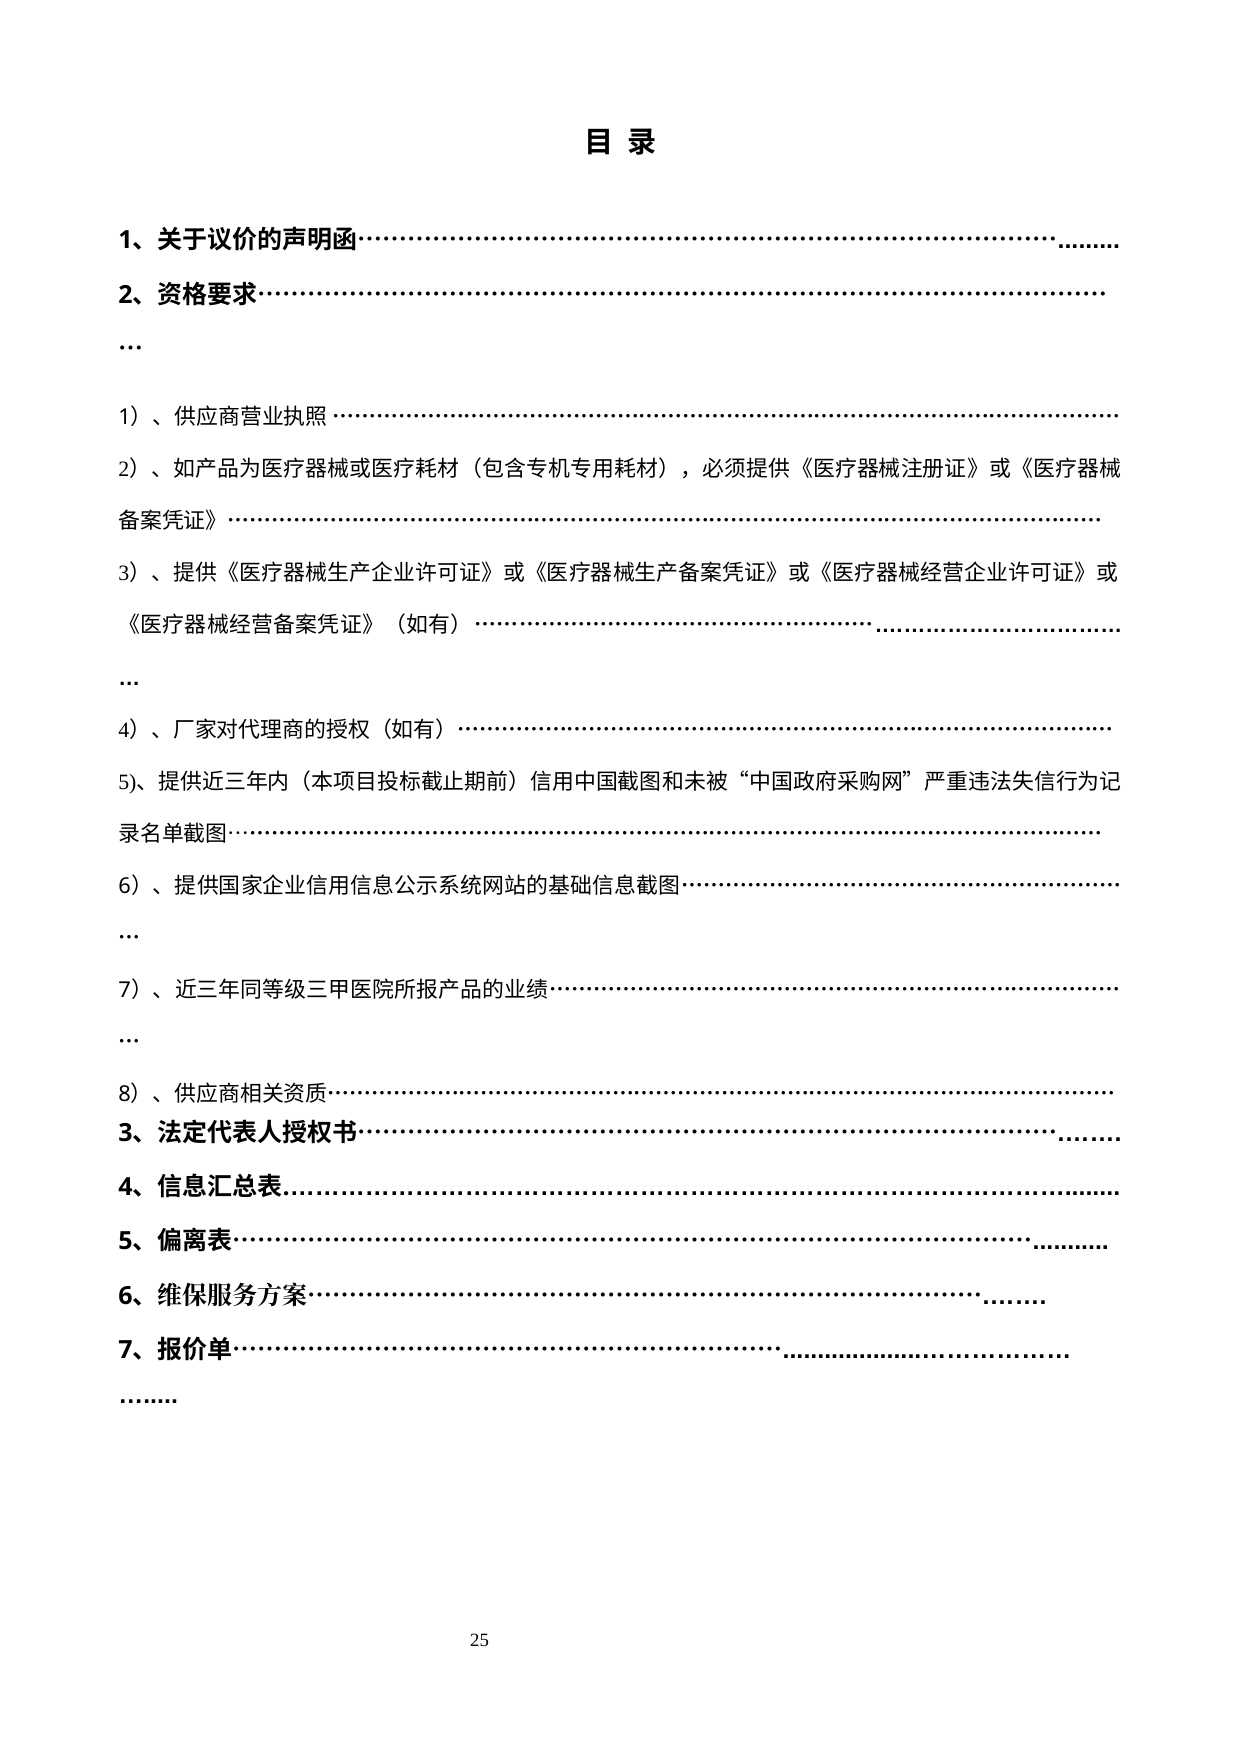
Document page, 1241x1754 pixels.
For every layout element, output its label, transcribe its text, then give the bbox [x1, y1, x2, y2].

text 3、法定代表人授权书………………………………………………………………………….……. [118, 1112, 1122, 1148]
text 3）、提供《医疗器械生产企业许可证》或《医疗器械生产备案凭证》或《医疗器械经营企业许可证》或《医疗器械经营备案凭证》（如有）……………………………………………….……………………………… [118, 539, 1122, 695]
text 6）、提供国家企业信用信息公示系统网站的基础信息截图……………………………………………………… [118, 852, 1122, 956]
text 1）、供应商营业执照 ……………………………………………………………………………………………… [118, 383, 1122, 435]
text 2、资格要求…………………………………………………………………………………………… [118, 274, 1122, 365]
text 4、信息汇总表.…………………………………………………………………………………........ [118, 1166, 1122, 1203]
text 5、偏离表……………………………………………………………………………………........... [118, 1221, 1122, 1257]
text 1、关于议价的声明函…………………………………………………………………………......... [118, 220, 1122, 256]
text 4）、厂家对代理商的授权（如有）……………………………………………………………………………… [118, 695, 1122, 747]
text 8）、供应商相关资质……………………………………………………………………………………………… [118, 1060, 1122, 1112]
text 2）、如产品为医疗器械或医疗耗材（包含专机专用耗材），必须提供《医疗器械注册证》或《医疗器械备案凭证》………………………………………………………………………………………………………… [118, 435, 1122, 539]
text 7）、近三年同等级三甲医院所报产品的业绩……………………………………………………………………… [118, 956, 1122, 1060]
text 5)、提供近三年内（本项目投标截止期前）信用中国截图和未被“中国政府采购网”严重违法失信行为记录名单截图………………………………………………………………………………………………………… [118, 747, 1122, 852]
text 7、报价单…………………………………………………………....................…………………..... [118, 1329, 1122, 1409]
text 目 录 [118, 118, 1122, 160]
text 6、维保服务方案……………………………………………………………………….……. [118, 1275, 1122, 1311]
